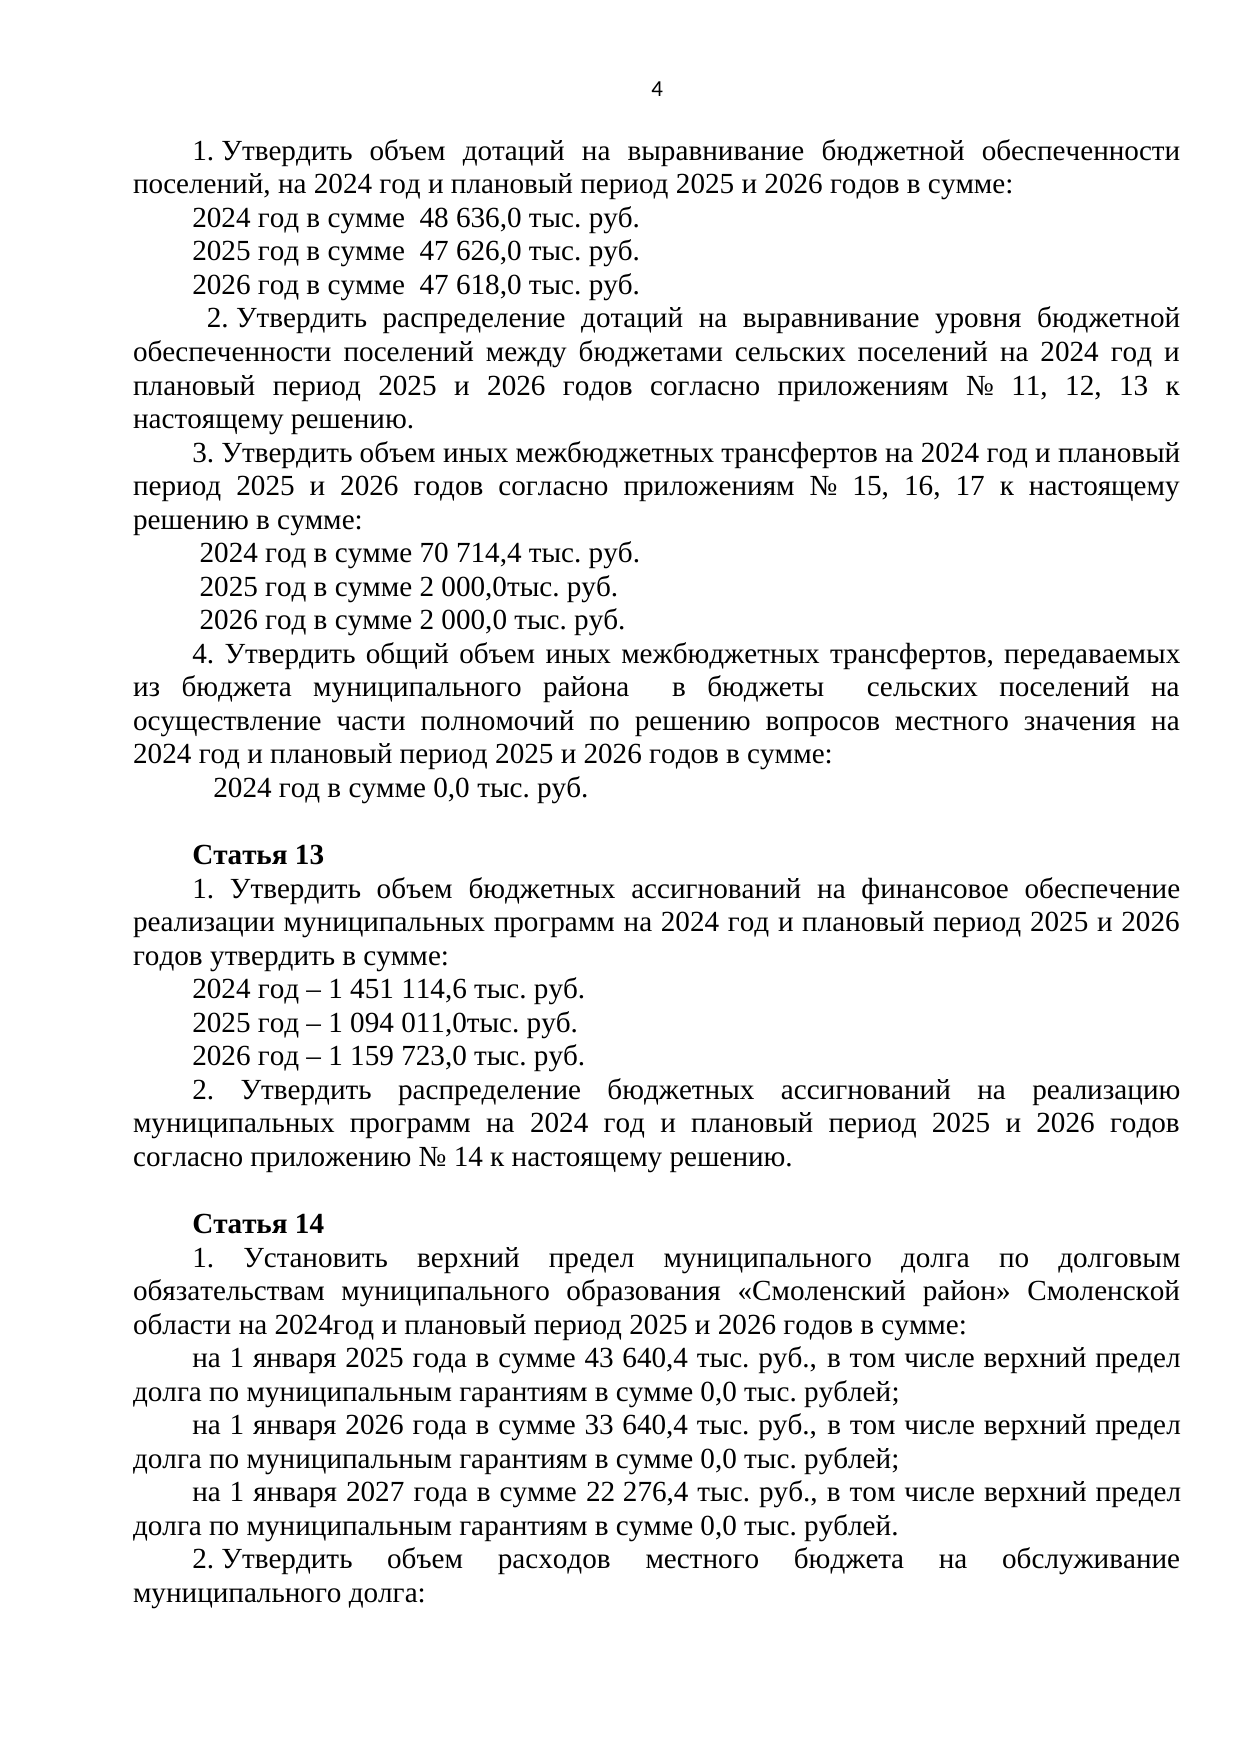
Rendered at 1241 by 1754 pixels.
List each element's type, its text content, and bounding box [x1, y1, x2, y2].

text 2024 год в сумме 48 636,0 тыс. руб. [133, 200, 1181, 233]
text 2. Утвердить распределение бюджетных ассигнований на реализацию муниципальных программ на 2024 год и плановый период 2025 и 2026 годов согласно приложению № 14 к настоящему решению. [133, 1072, 1181, 1173]
text 3. Утвердить объем иных межбюджетных трансфертов на 2024 год и плановый период 2025 и 2026 годов согласно приложениям № 15, 16, 17 к настоящему решению в сумме: [133, 435, 1181, 535]
text 1. Утвердить объем дотаций на выравнивание бюджетной обеспеченности поселений, на 2024 год и плановый период 2025 и 2026 годов в сумме: [133, 133, 1181, 200]
text 2026 год в сумме 2 000,0 тыс. руб. [133, 602, 1181, 636]
text 1. Установить верхний предел муниципального долга по долговым обязательствам муниципального образования «Смоленский район» Смоленской области на 2024год и плановый период 2025 и 2026 годов в сумме: [133, 1240, 1181, 1340]
text 2025 год – 1 094 011,0тыс. руб. [133, 1005, 1181, 1038]
text 2026 год – 1 159 723,0 тыс. руб. [133, 1038, 1181, 1072]
text 2. Утвердить распределение дотаций на выравнивание уровня бюджетной обеспеченности поселений между бюджетами сельских поселений на 2024 год и плановый период 2025 и 2026 годов согласно приложениям № 11, 12, 13 к настоящему решению. [133, 301, 1181, 435]
text 2025 год в сумме 47 626,0 тыс. руб. [133, 233, 1181, 267]
text Статья 13 [133, 837, 1181, 871]
text 2024 год в сумме 70 714,4 тыс. руб. [133, 535, 1181, 569]
text на 1 января 2027 года в сумме 22 276,4 тыс. руб., в том числе верхний предел долга по муниципальным гарантиям в сумме 0,0 тыс. рублей. [133, 1474, 1181, 1542]
text 2024 год в сумме 0,0 тыс. руб. [133, 770, 1181, 804]
text на 1 января 2025 года в сумме 43 640,4 тыс. руб., в том числе верхний предел долга по муниципальным гарантиям в сумме 0,0 тыс. рублей; [133, 1340, 1181, 1407]
text 2. Утвердить объем расходов местного бюджета на обслуживание муниципального долга: [133, 1542, 1181, 1609]
text 4. Утвердить общий объем иных межбюджетных трансфертов, передаваемых из бюджета муниципального района в бюджеты сельских поселений на осуществление части полномочий по решению вопросов местного значения на 2024 год и плановый период 2025 и 2026 годов в сумме: [133, 636, 1181, 770]
text на 1 января 2026 года в сумме 33 640,4 тыс. руб., в том числе верхний предел долга по муниципальным гарантиям в сумме 0,0 тыс. рублей; [133, 1407, 1181, 1474]
text Статья 14 [133, 1206, 1181, 1240]
text 2026 год в сумме 47 618,0 тыс. руб. [133, 267, 1181, 301]
text 2025 год в сумме 2 000,0тыс. руб. [133, 569, 1181, 602]
text 2024 год – 1 451 114,6 тыс. руб. [133, 971, 1181, 1005]
text 1. Утвердить объем бюджетных ассигнований на финансовое обеспечение реализации муниципальных программ на 2024 год и плановый период 2025 и 2026 годов утвердить в сумме: [133, 871, 1181, 971]
